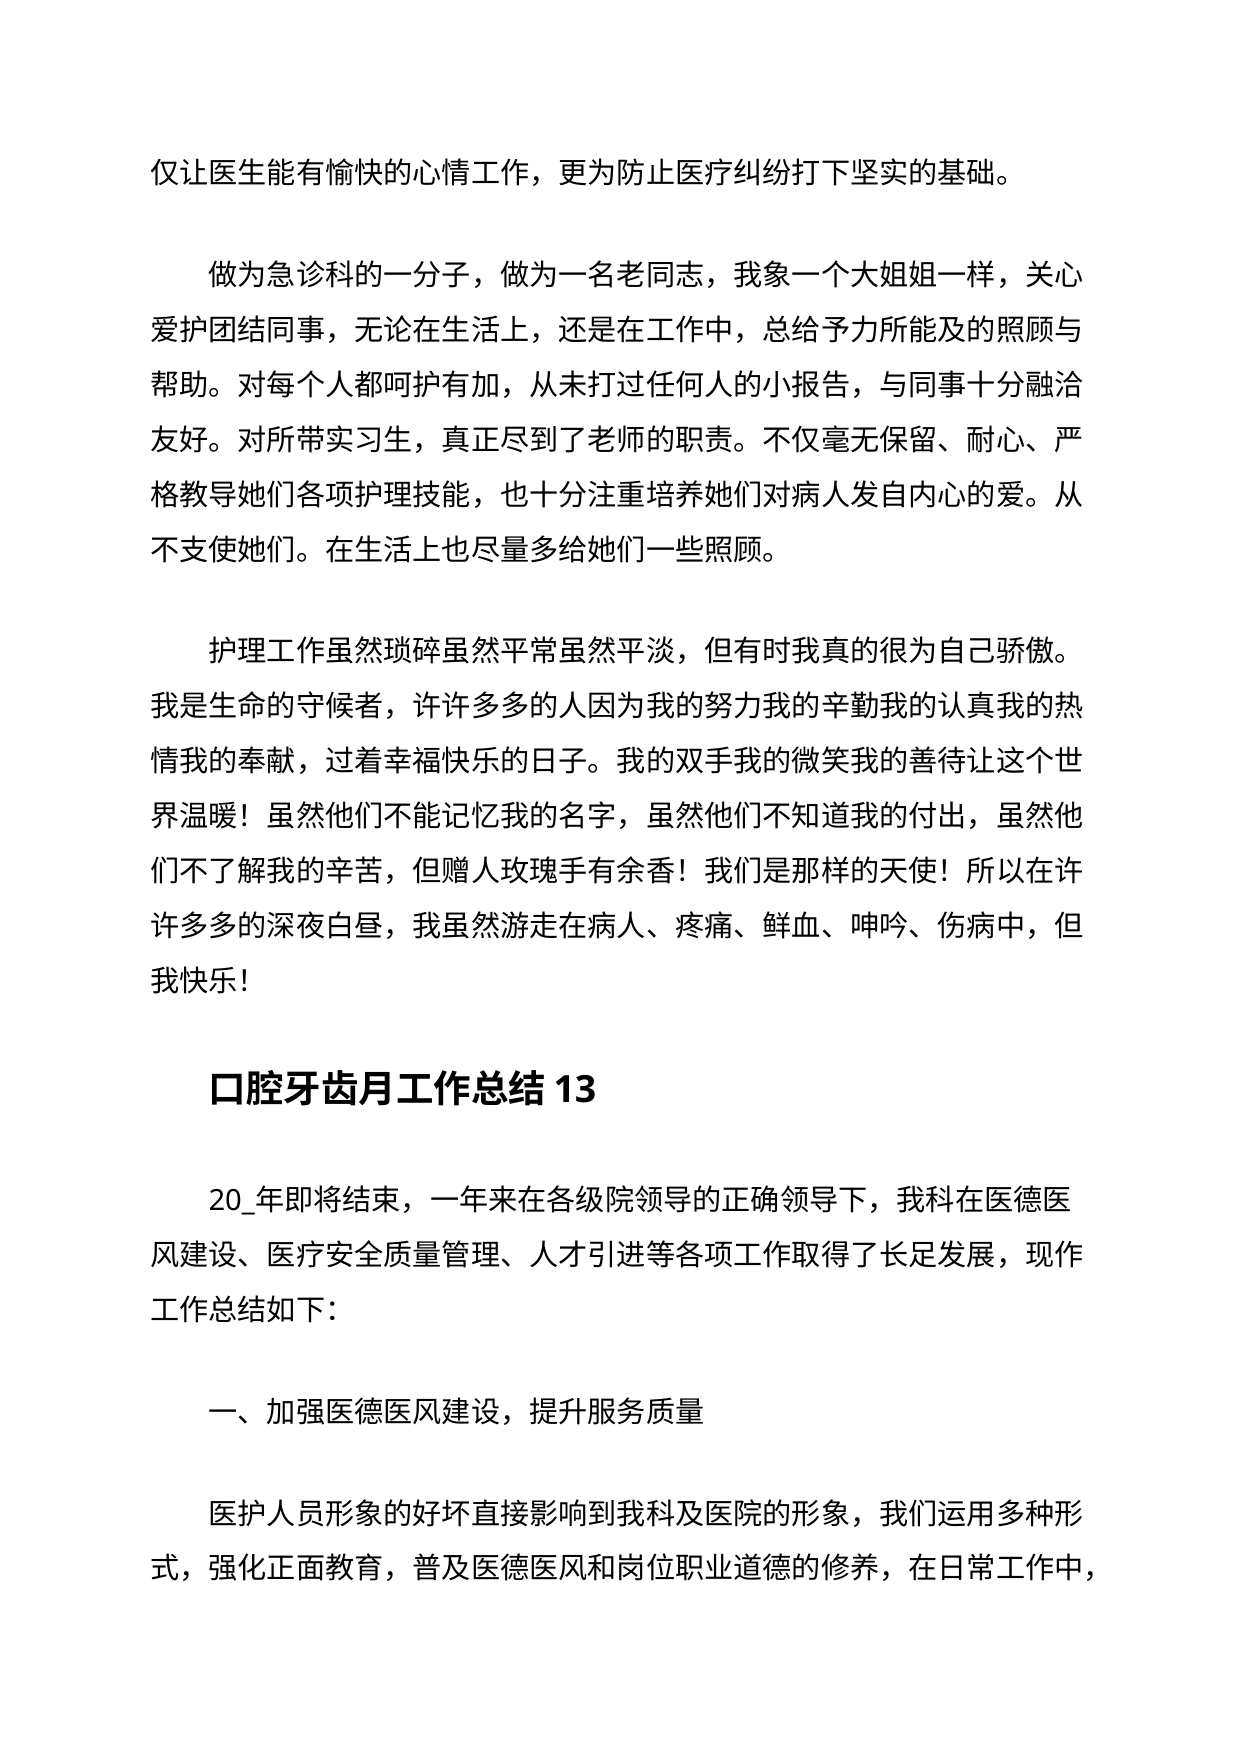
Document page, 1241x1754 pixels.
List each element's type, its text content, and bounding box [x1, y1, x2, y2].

text 口腔牙齿月工作总结13 [150, 1059, 1090, 1114]
text 护理工作虽然琐碎虽然平常虽然平淡，但有时我真的很为自己骄傲。我是生命的守候者，许许多多的人因为我的努力我的辛勤我的认真我的热情我的奉献，过着幸福快乐的日子。我的双手我的微笑我的善待让这个世界温暖！虽然他们不能记忆我的名字，虽然他们不知道我的付出，虽然他们不了解我的辛苦，但赠人玫瑰手有余香！我们是那样的天使！所以在许许多多的深夜白昼，我虽然游走在病人、疼痛、鲜血、呻吟、伤病中，但我快乐！ [150, 628, 1090, 1000]
text 20_年即将结束，一年来在各级院领导的正确领导下，我科在医德医风建设、医疗安全质量管理、人才引进等各项工作取得了长足发展，现作工作总结如下： [150, 1177, 1090, 1329]
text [150, 150, 1090, 192]
text 做为急诊科的一分子，做为一名老同志，我象一个大姐姐一样，关心爱护团结同事，无论在生活上，还是在工作中，总给予力所能及的照顾与帮助。对每个人都呵护有加，从未打过任何人的小报告，与同事十分融洽友好。对所带实习生，真正尽到了老师的职责。不仅毫无保留、耐心、严格教导她们各项护理技能，也十分注重培养她们对病人发自内心的爱。从不支使她们。在生活上也尽量多给她们一些照顾。 [150, 252, 1090, 568]
text 一、加强医德医风建设，提升服务质量 [150, 1388, 1090, 1431]
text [150, 1490, 1090, 1587]
